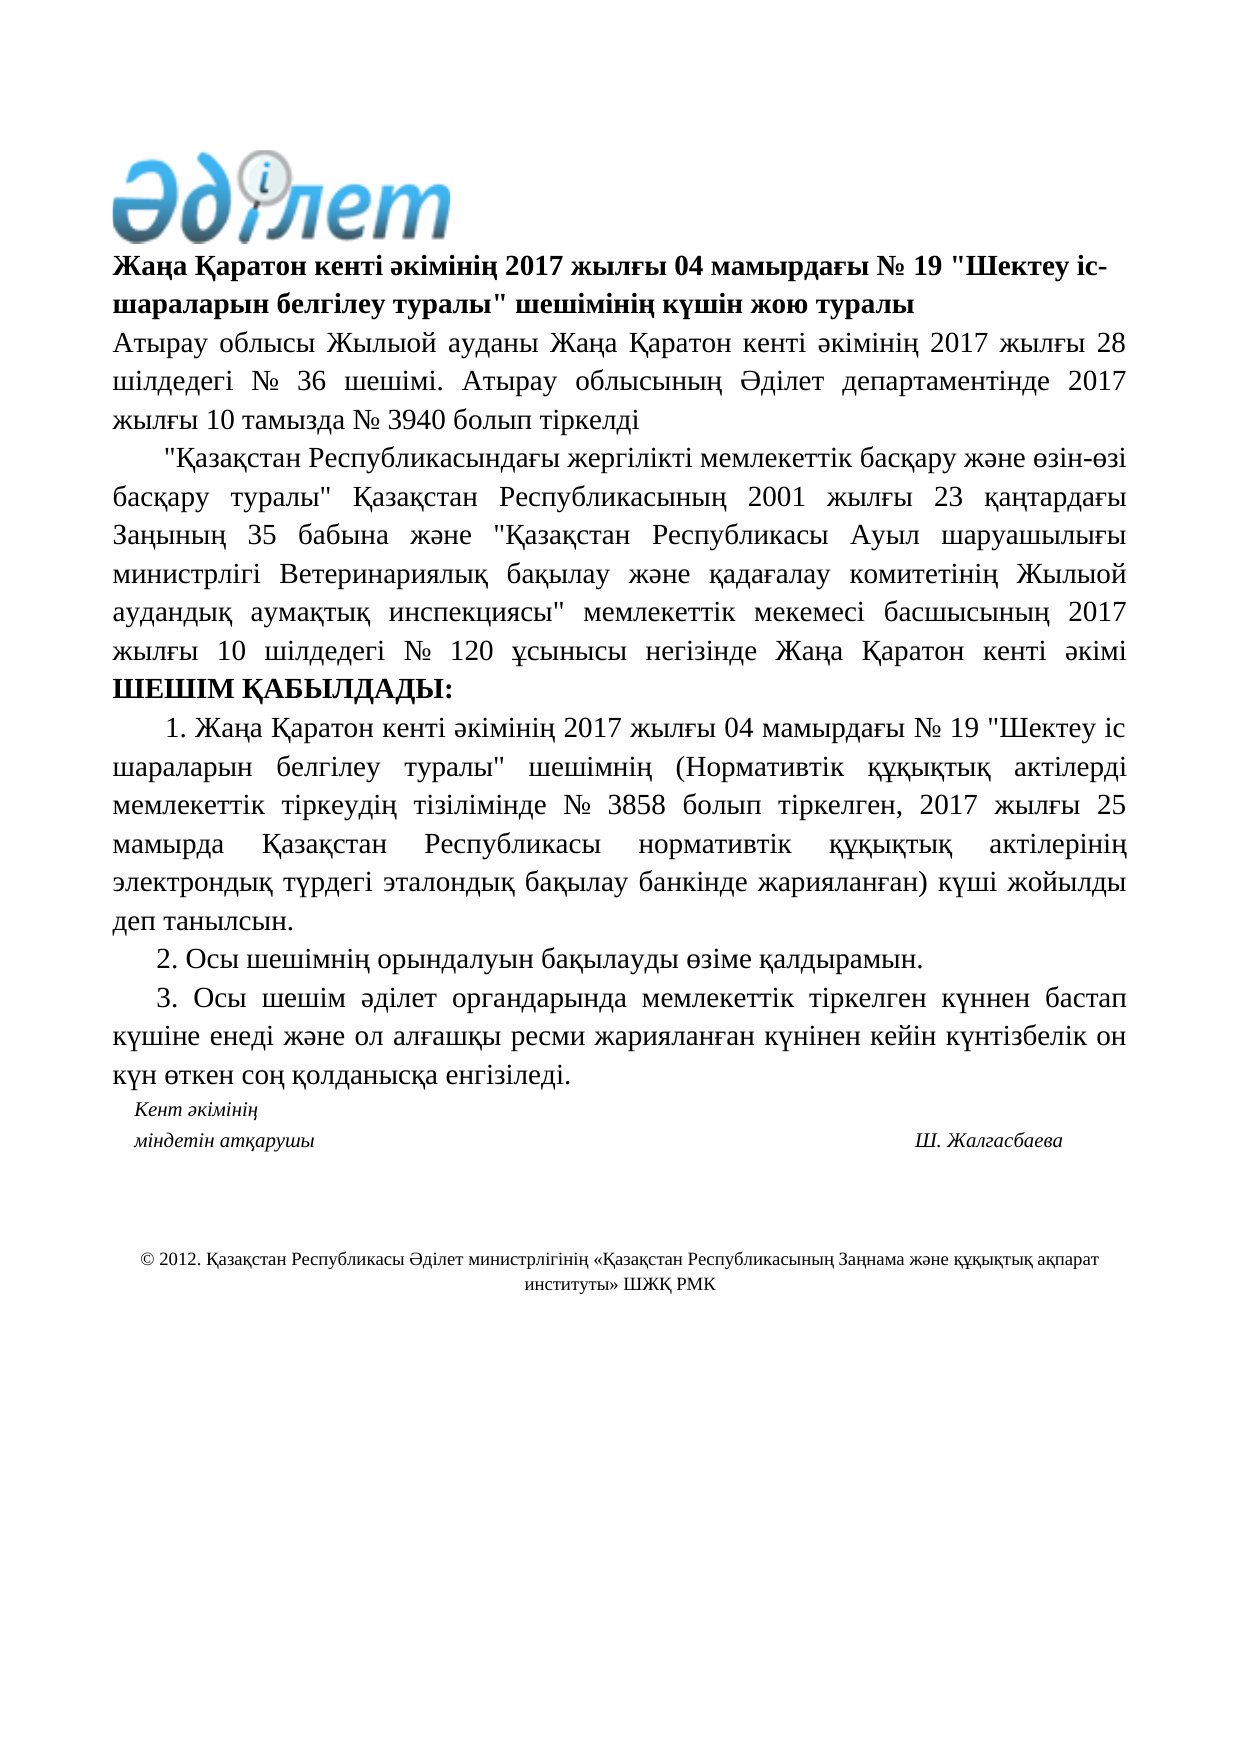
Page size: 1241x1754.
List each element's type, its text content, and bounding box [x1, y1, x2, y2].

text Жаңа Қаратон кенті әкімінің 2017 жылғы 04 мамырдағы № 19 "Шектеу іс-шараларын белгілеу туралы" шешімінің күшін жою туралы [112, 248, 1128, 320]
table_header Кент әкімінің [101, 1096, 1240, 1127]
table_cell Ш. Жалгасбаева [913, 1127, 1240, 1158]
picture [112, 150, 451, 244]
table_cell міндетін атқарушы [101, 1127, 913, 1158]
text 2. Осы шешімнің орындалуын бақылауды өзіме қалдырамын. [112, 941, 1128, 975]
text 1. Жаңа Қаратон кенті әкімінің 2017 жылғы 04 мамырдағы № 19 "Шектеу іс шараларын белгілеу туралы" шешімнің (Нормативтік құқықтық актілерді мемлекеттік тіркеудің тізілімінде № 3858 болып тіркелген, 2017 жылғы 25 мамырда Қазақстан Республикасы нормативтік құқықтық актілерінің электрондық түрдегі эталондық бақылау банкінде жарияланған) күші жойылды деп танылсын. [112, 710, 1128, 936]
text Атырау облысы Жылыой ауданы Жаңа Қаратон кенті әкімінің 2017 жылғы 28 шілдедегі № 36 шешімі. Атырау облысының Әділет департаментінде 2017 жылғы 10 тамызда № 3940 болып тіркелді [112, 325, 1128, 435]
text 3. Осы шешім әділет органдарында мемлекеттік тіркелген күннен бастап күшіне енеді және ол алғашқы ресми жарияланған күнінен кейін күнтізбелік он күн өткен соң қолданысқа енгізіледі. [112, 980, 1128, 1091]
text © 2012. Қазақстан Республикасы Әділет министрлігінің «Қазақстан Республикасының Заңнама және құқықтық ақпарат институты» ШЖҚ РМК [112, 1248, 1128, 1294]
text "Қазақстан Республикасындағы жергілікті мемлекеттік басқару және өзін-өзі басқару туралы" Қазақстан Республикасының 2001 жылғы 23 қаңтардағы Заңының 35 бабына және "Қазақстан Республикасы Ауыл шаруашылығы министрлігі Ветеринариялық бақылау және қадағалау комитетінің Жылыой аудандық аумақтық инспекциясы" мемлекеттік мекемесі басшысының 2017 жылғы 10 шілдедегі № 120 ұсынысы негізінде Жаңа Қаратон кенті әкімі ШЕШІМ ҚАБЫЛДАДЫ: [112, 440, 1128, 705]
